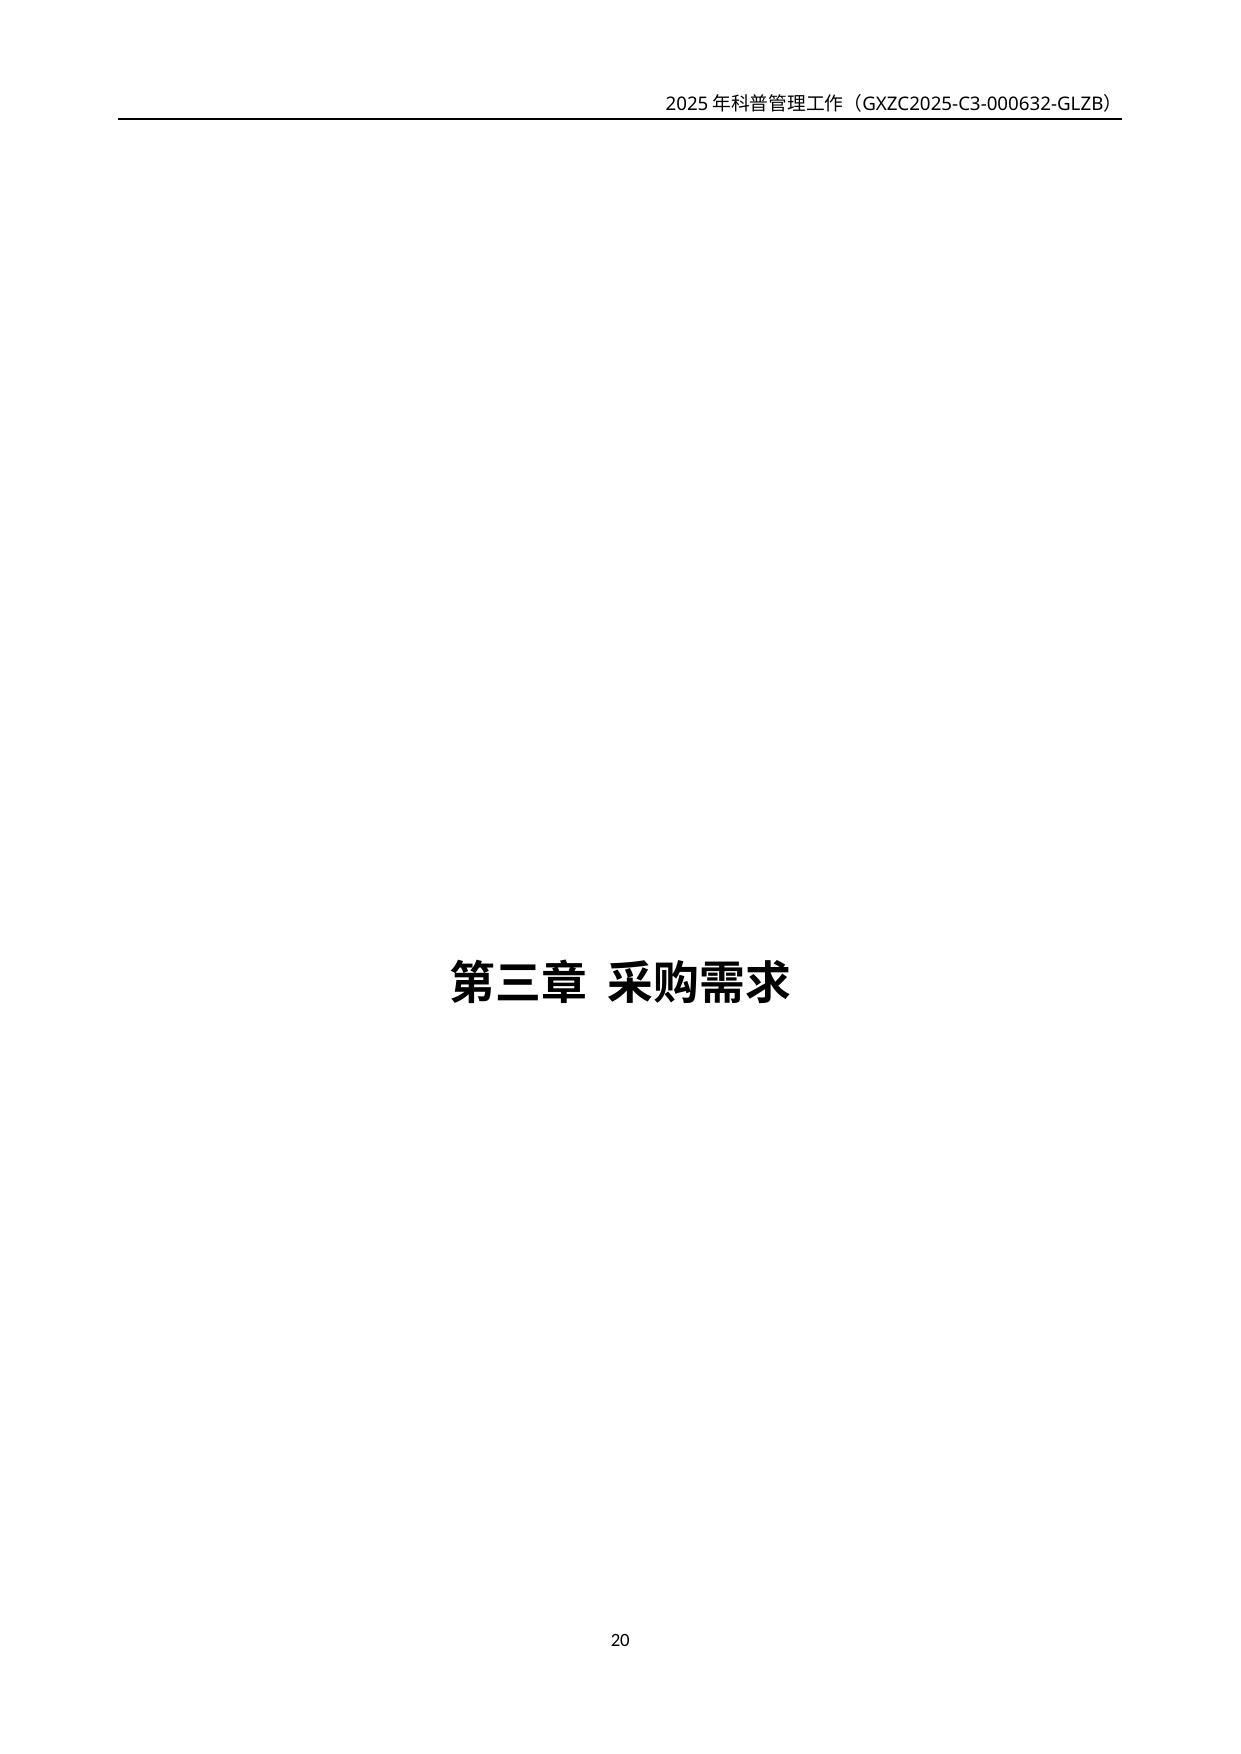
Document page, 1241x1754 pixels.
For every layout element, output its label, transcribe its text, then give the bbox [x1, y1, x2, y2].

title 第三章 采购需求 [118, 931, 1122, 1028]
